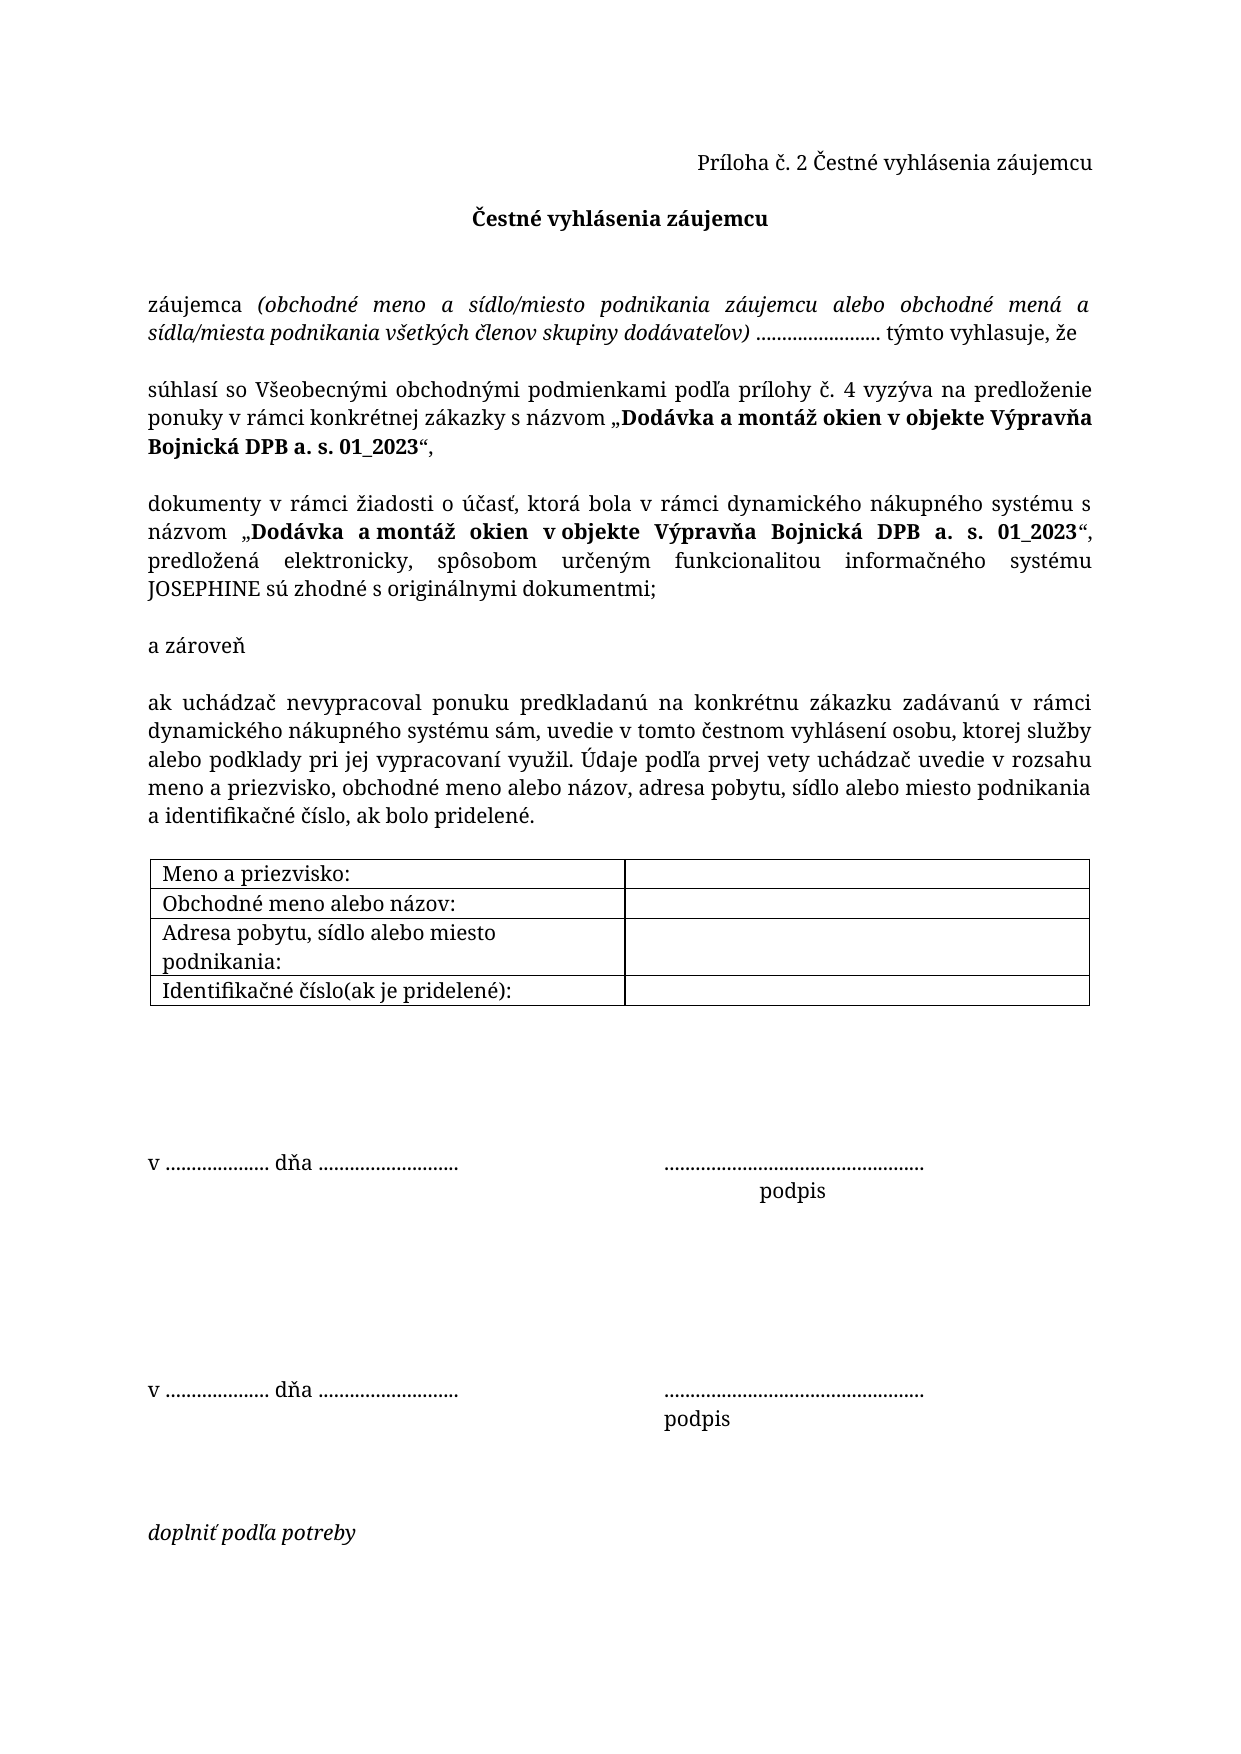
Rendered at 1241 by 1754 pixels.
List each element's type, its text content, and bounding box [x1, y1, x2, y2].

text ak uchádzač nevypracoval ponuku predkladanú na konkrétnu zákazku zadávanú v rámci dynamického nákupného systému sám, uvedie v tomto čestnom vyhlásení osobu, ktorej služby alebo podklady pri jej vypracovaní využil. Údaje podľa prvej vety uchádzač uvedie v rozsahu meno a priezvisko, obchodné meno alebo názov, adresa pobytu, sídlo alebo miesto podnikania a identifikačné číslo, ak bolo pridelené. [148, 688, 1093, 830]
table_header [626, 860, 1089, 888]
text dokumenty v rámci žiadosti o účasť, ktorá bola v rámci dynamického nákupného systému s názvom „Dodávka a montáž okien v objekte Výpravňa Bojnická DPB a. s. 01_2023“, predložená elektronicky, spôsobom určeným funkcionalitou informačného systému JOSEPHINE sú zhodné s originálnymi dokumentmi; [148, 489, 1093, 603]
text podpis [148, 1404, 1093, 1432]
text v .................... dňa ........................... .................................................. [148, 1376, 1093, 1404]
table_cell Identifikačné číslo(ak je pridelené): [151, 976, 624, 1005]
text podpis [148, 1177, 1093, 1205]
text Čestné vyhlásenia záujemcu [148, 204, 1093, 233]
table_header Meno a priezvisko: [151, 860, 624, 888]
text záujemca (obchodné meno a sídlo/miesto podnikania záujemcu alebo obchodné mená a sídla/miesta podnikania všetkých členov skupiny dodávateľov) ........................ týmto vyhlasuje, že [148, 290, 1093, 347]
text a zároveň [148, 631, 1093, 659]
text Príloha č. 2 Čestné vyhlásenia záujemcu [148, 148, 1093, 176]
text doplniť podľa potreby [148, 1518, 1093, 1546]
text súhlasí so Všeobecnými obchodnými podmienkami podľa prílohy č. 4 vyzýva na predloženie ponuky v rámci konkrétnej zákazky s názvom „Dodávka a montáž okien v objekte Výpravňa Bojnická DPB a. s. 01_2023“, [148, 375, 1093, 460]
table_cell [626, 889, 1089, 917]
table_cell [626, 919, 1089, 975]
table_cell Obchodné meno alebo názov: [151, 889, 624, 917]
table_cell Adresa pobytu, sídlo alebo miesto podnikania: [151, 919, 624, 975]
text v .................... dňa ........................... .................................................. [148, 1148, 1093, 1177]
table_cell [626, 976, 1089, 1005]
